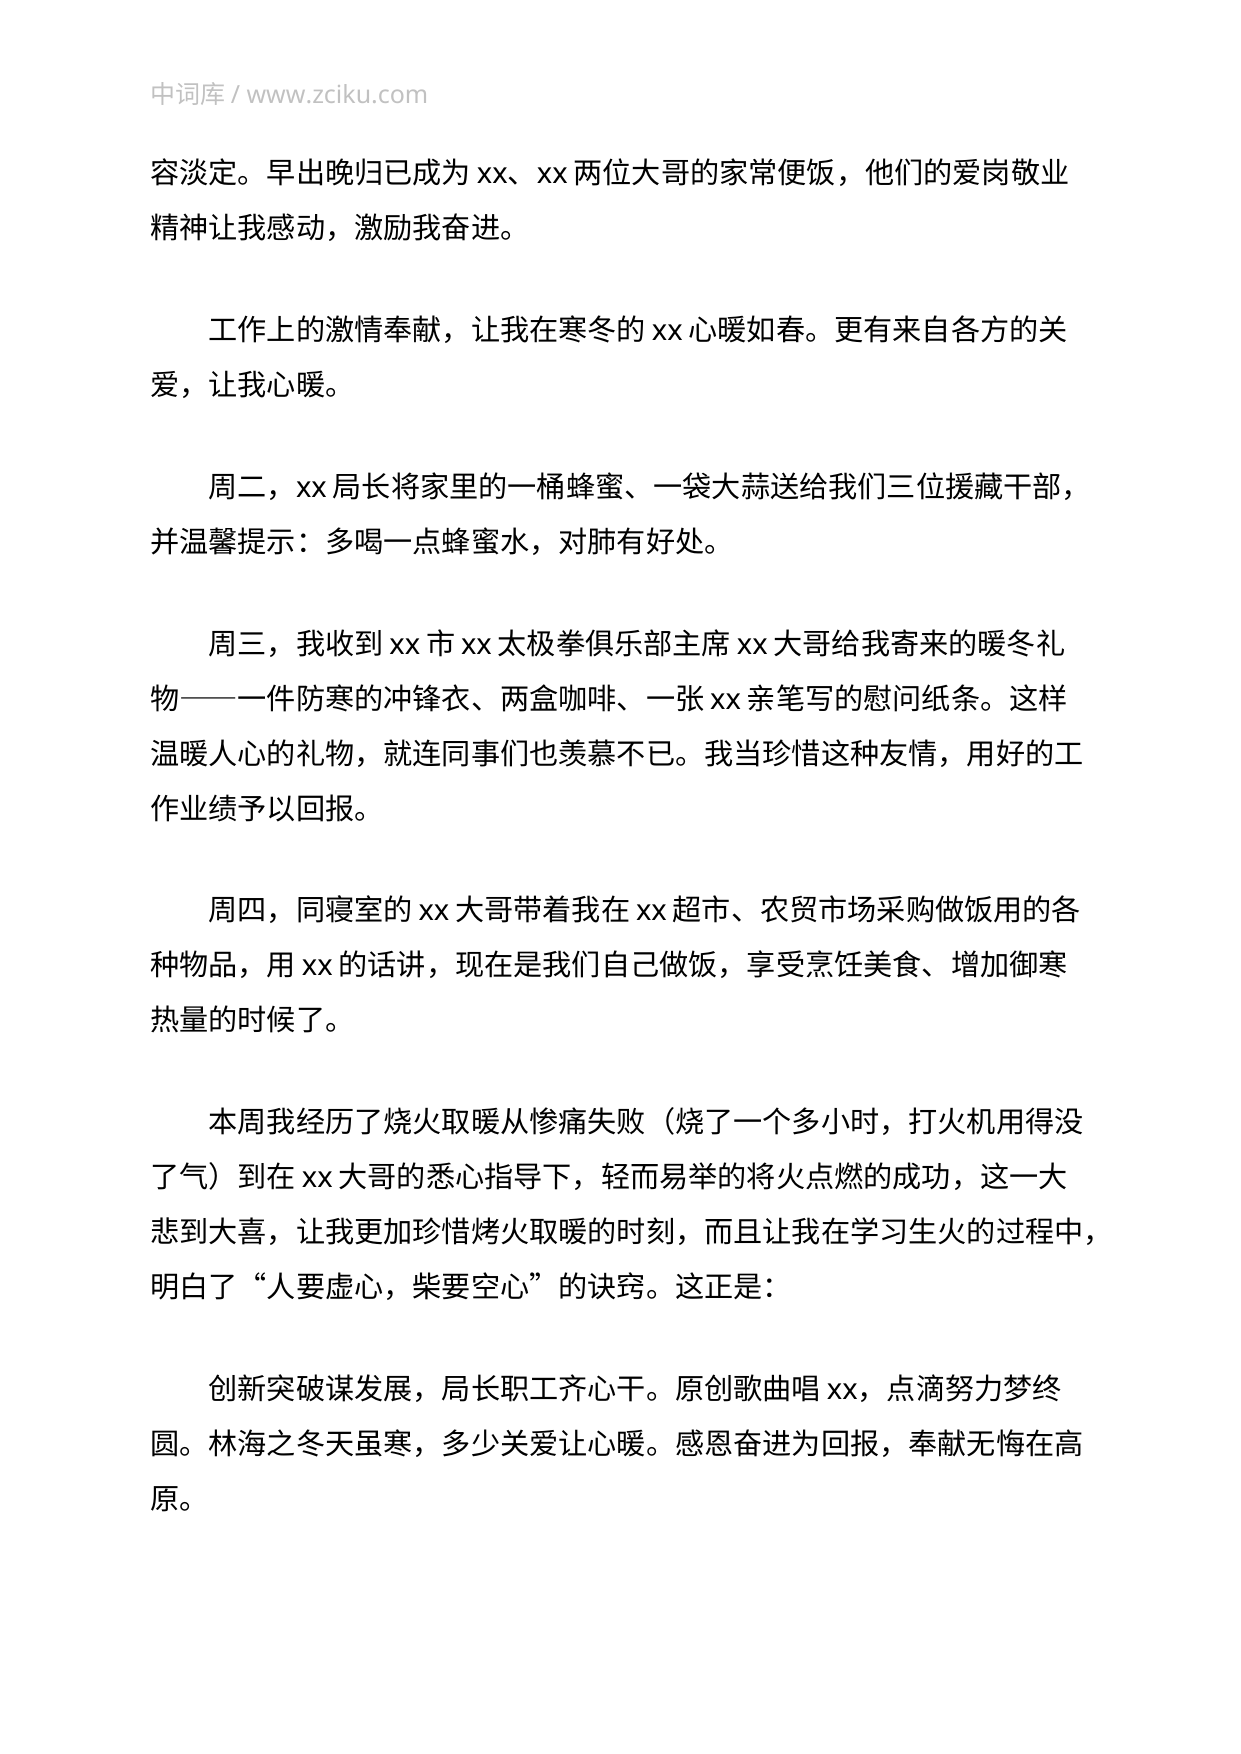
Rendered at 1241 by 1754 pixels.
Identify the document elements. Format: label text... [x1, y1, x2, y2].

text 本周我经历了烧火取暖从惨痛失败（烧了一个多小时，打火机用得没了气）到在xx大哥的悉心指导下，轻而易举的将火点燃的成功，这一大悲到大喜，让我更加珍惜烤火取暖的时刻，而且让我在学习生火的过程中，明白了“人要虚心，柴要空心”的诀窍。这正是： [150, 1099, 1090, 1306]
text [150, 150, 1090, 247]
text 周四，同寝室的xx大哥带着我在xx超市、农贸市场采购做饭用的各种物品，用xx的话讲，现在是我们自己做饭，享受烹饪美食、增加御寒热量的时候了。 [150, 887, 1090, 1039]
text 周二，xx局长将家里的一桶蜂蜜、一袋大蒜送给我们三位援藏干部，并温馨提示：多喝一点蜂蜜水，对肺有好处。 [150, 463, 1090, 561]
text 工作上的激情奉献，让我在寒冬的xx心暖如春。更有来自各方的关爱，让我心暖。 [150, 307, 1090, 404]
text 创新突破谋发展，局长职工齐心干。原创歌曲唱xx，点滴努力梦终圆。林海之冬天虽寒，多少关爱让心暖。感恩奋进为回报，奉献无悔在高原。 [150, 1365, 1090, 1517]
text 周三，我收到xx市xx太极拳俱乐部主席xx大哥给我寄来的暖冬礼物——一件防寒的冲锋衣、两盒咖啡、一张xx亲笔写的慰问纸条。这样温暖人心的礼物，就连同事们也羡慕不已。我当珍惜这种友情，用好的工作业绩予以回报。 [150, 620, 1090, 827]
